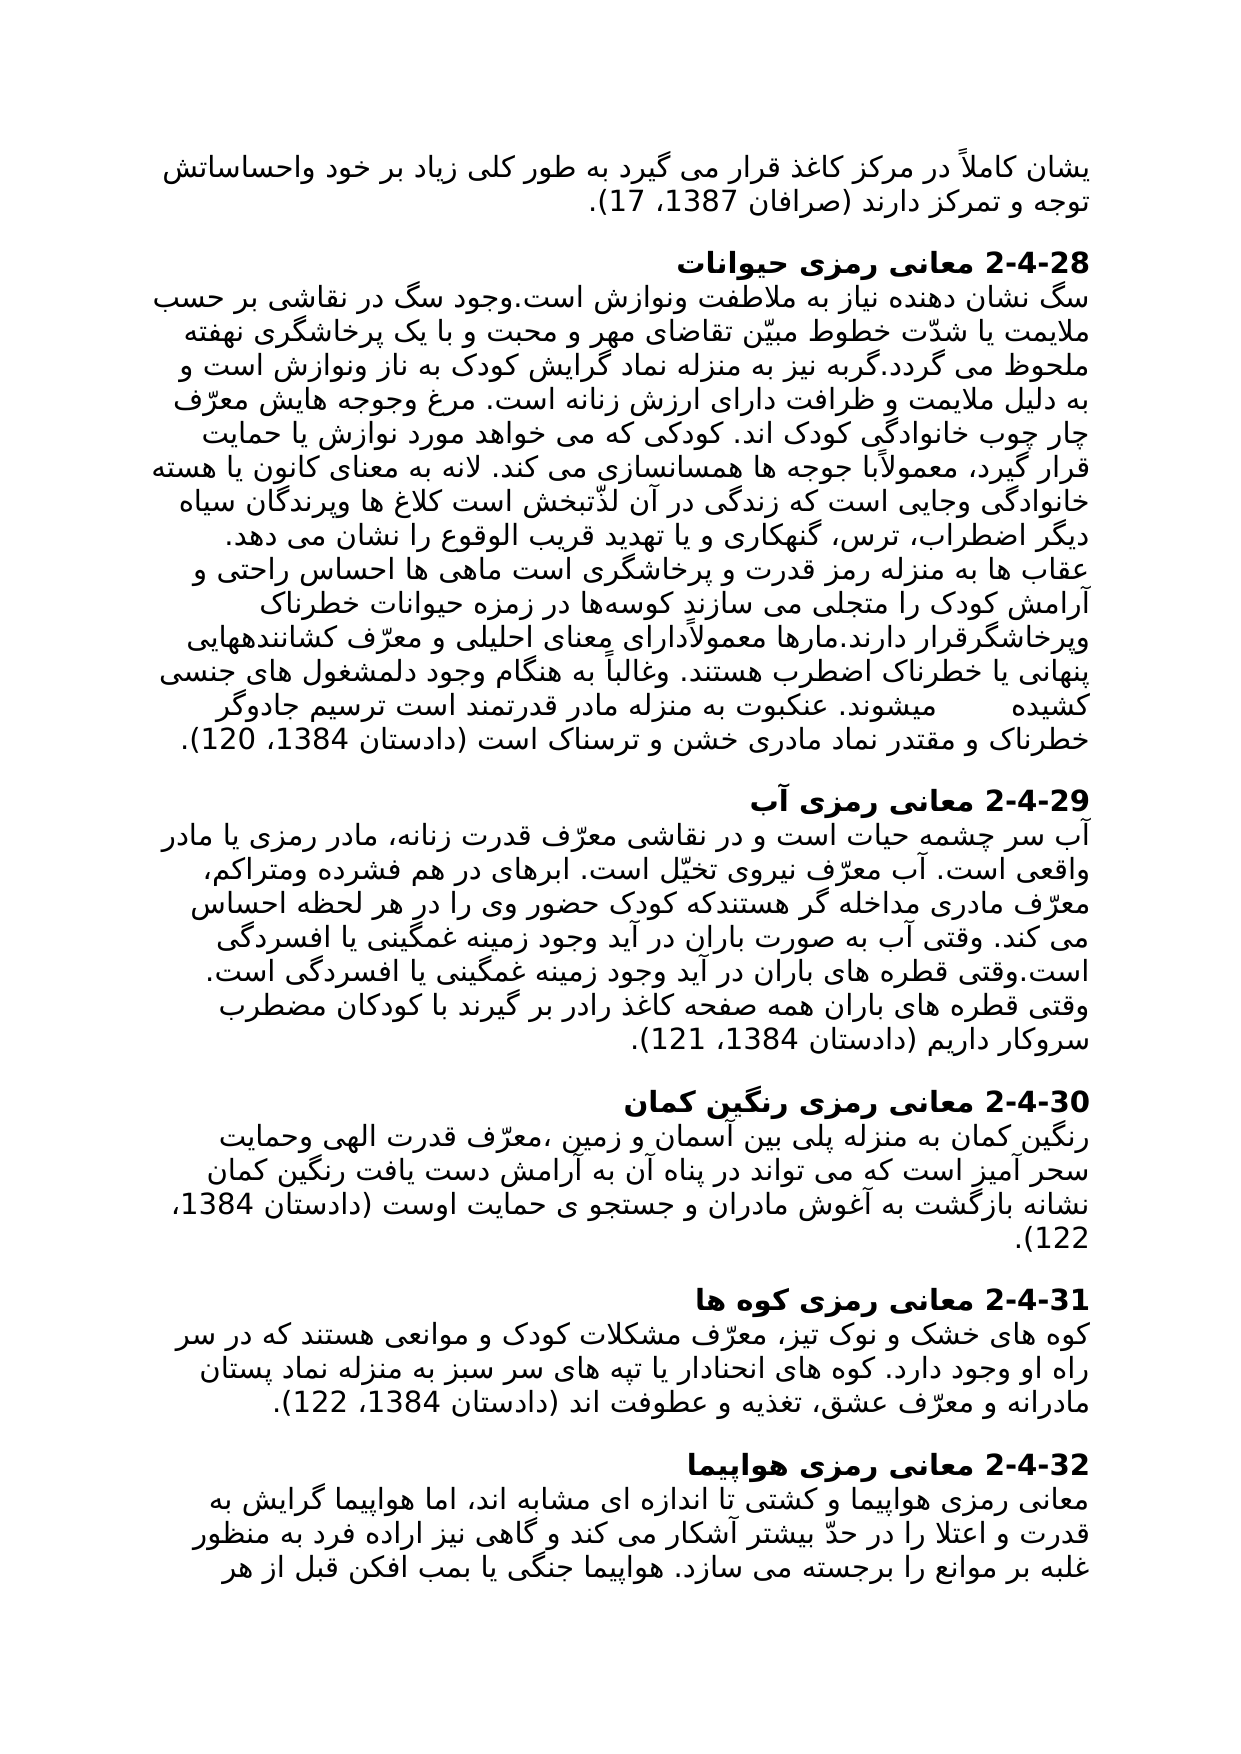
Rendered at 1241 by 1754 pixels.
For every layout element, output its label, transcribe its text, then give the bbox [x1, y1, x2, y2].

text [150, 150, 1090, 218]
text آب سر چشمه حیات است و در نقاشی معرّف قدرت زنانه، مادر رمزی یا مادر واقعی است. آب معرّف نیروی تخیّل است. ابرهای در هم فشرده ومتراکم، معرّف مادری مداخله گر هستندکه کودک حضور وی را در هر لحظه احساس می کند. وقتی آب به صورت باران در آید وجود زمینه غمگینی یا افسردگی است.وقتی قطره های باران در آید وجود زمینه غمگینی یا افسردگی است. وقتی قطره های باران همه صفحه کاغذ رادر بر گیرند با کودکان مضطرب سروکار داریم (دادستان 1384، 121). [150, 819, 1090, 1056]
subtitle 2-4-31 معانی رمزی کوه ها [150, 1284, 1090, 1318]
text سگ نشان دهنده نیاز به ملاطفت ونوازش است.وجود سگ در نقاشی بر حسب ملایمت یا شدّت خطوط مبیّن تقاضای مهر و محبت و با یک پرخاشگری نهفته ملحوظ می گردد.گربه نیز به منزله نماد گرایش کودک به ناز ونوازش است و به دلیل ملایمت و ظرافت دارای ارزش زنانه است. مرغ وجوجه هایش معرّف چار چوب خانوادگی کودک اند. کودکی که می خواهد مورد نوازش یا حمایت قرار گیرد، معمولاًبا جوجه ها همسانسازی می کند. لانه به معنای کانون یا هسته خانوادگی وجایی است که زندگی در آن لذّتبخش است کلاغ ها وپرندگان سیاه دیگر اضطراب، ترس، گنهکاری و یا تهدید قریب الوقوع را نشان می دهد. عقاب ها به منزله رمز قدرت و پرخاشگری است ماهی ها احساس راحتی و آرامش کودک را متجلی می سازند کوسه‌ها در زمزه حیوانات خطرناک وپرخاشگرقرار دارند.مارها معمولاًدارای معنای احلیلی و معرّف کشانندههایی پنهانی یا خطرناک اضطرب هستند. وغالباً به هنگام وجود دلمشغول های جنسی کشیده میشوند. عنکبوت به منزله مادر قدرتمند است ترسیم جادوگر خطرناک و مقتدر نماد مادری خشن و ترسناک است (دادستان 1384، 120). [150, 281, 1090, 756]
text کوه های خشک و نوک تیز، معرّف مشکلات کودک و موانعی هستند که در سر راه او وجود دارد. کوه های انحنادار یا تپه های سر سبز به منزله نماد پستان مادرانه و معرّف عشق، تغذیه و عطوفت اند (دادستان 1384، 122). [150, 1318, 1090, 1419]
subtitle 2-4-30 معانی رمزی رنگین کمان [150, 1085, 1090, 1119]
text رنگین کمان به منزله پلی بین آسمان و زمین ،معرّف قدرت الهی وحمایت سحر آمیز است که می تواند در پناه آن به آرامش دست یافت رنگین کمان نشانه بازگشت به آغوش مادران و جستجو ی حمایت اوست (دادستان 1384، 122). [150, 1119, 1090, 1255]
subtitle 2-4-28 معانی رمزی حیوانات [150, 247, 1090, 281]
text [150, 1482, 1090, 1584]
subtitle 2-4-32 معانی رمزی هواپیما [150, 1448, 1090, 1482]
subtitle 2-4-29 معانی رمزی آب [150, 785, 1090, 819]
